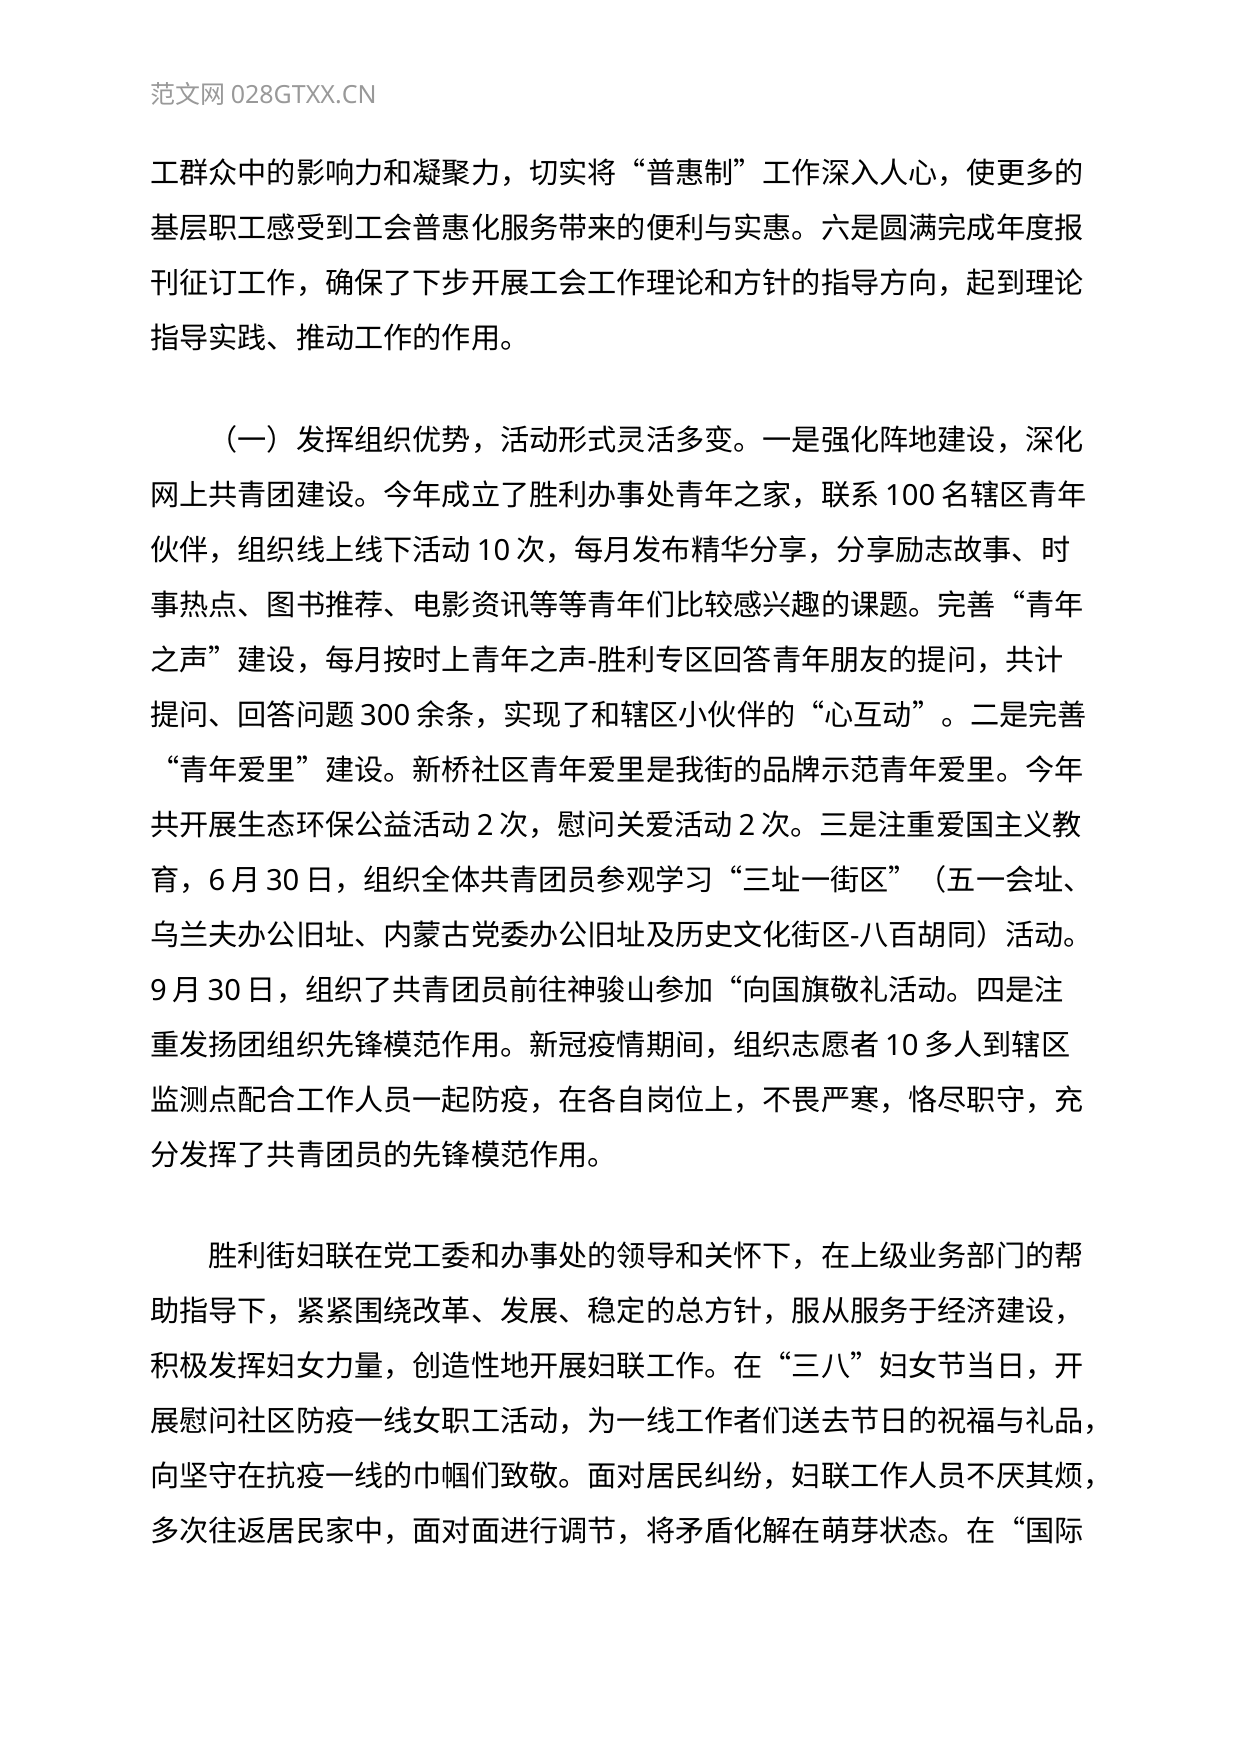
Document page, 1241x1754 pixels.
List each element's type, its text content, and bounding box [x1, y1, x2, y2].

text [150, 1233, 1090, 1549]
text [150, 150, 1090, 357]
text （一）发挥组织优势，活动形式灵活多变。一是强化阵地建设，深化网上共青团建设。今年成立了胜利办事处青年之家，联系100名辖区青年伙伴，组织线上线下活动10次，每月发布精华分享，分享励志故事、时事热点、图书推荐、电影资讯等等青年们比较感兴趣的课题。完善“青年之声”建设，每月按时上青年之声-胜利专区回答青年朋友的提问，共计提问、回答问题300余条，实现了和辖区小伙伴的“心互动”。二是完善“青年爱里”建设。新桥社区青年爱里是我街的品牌示范青年爱里。今年共开展生态环保公益活动2次，慰问关爱活动2次。三是注重爱国主义教育，6月30日，组织全体共青团员参观学习“三址一街区”（五一会址、乌兰夫办公旧址、内蒙古党委办公旧址及历史文化街区-八百胡同）活动。9月30日，组织了共青团员前往神骏山参加“向国旗敬礼活动。四是注重发扬团组织先锋模范作用。新冠疫情期间，组织志愿者10多人到辖区监测点配合工作人员一起防疫，在各自岗位上，不畏严寒，恪尽职守，充分发挥了共青团员的先锋模范作用。 [150, 416, 1090, 1173]
